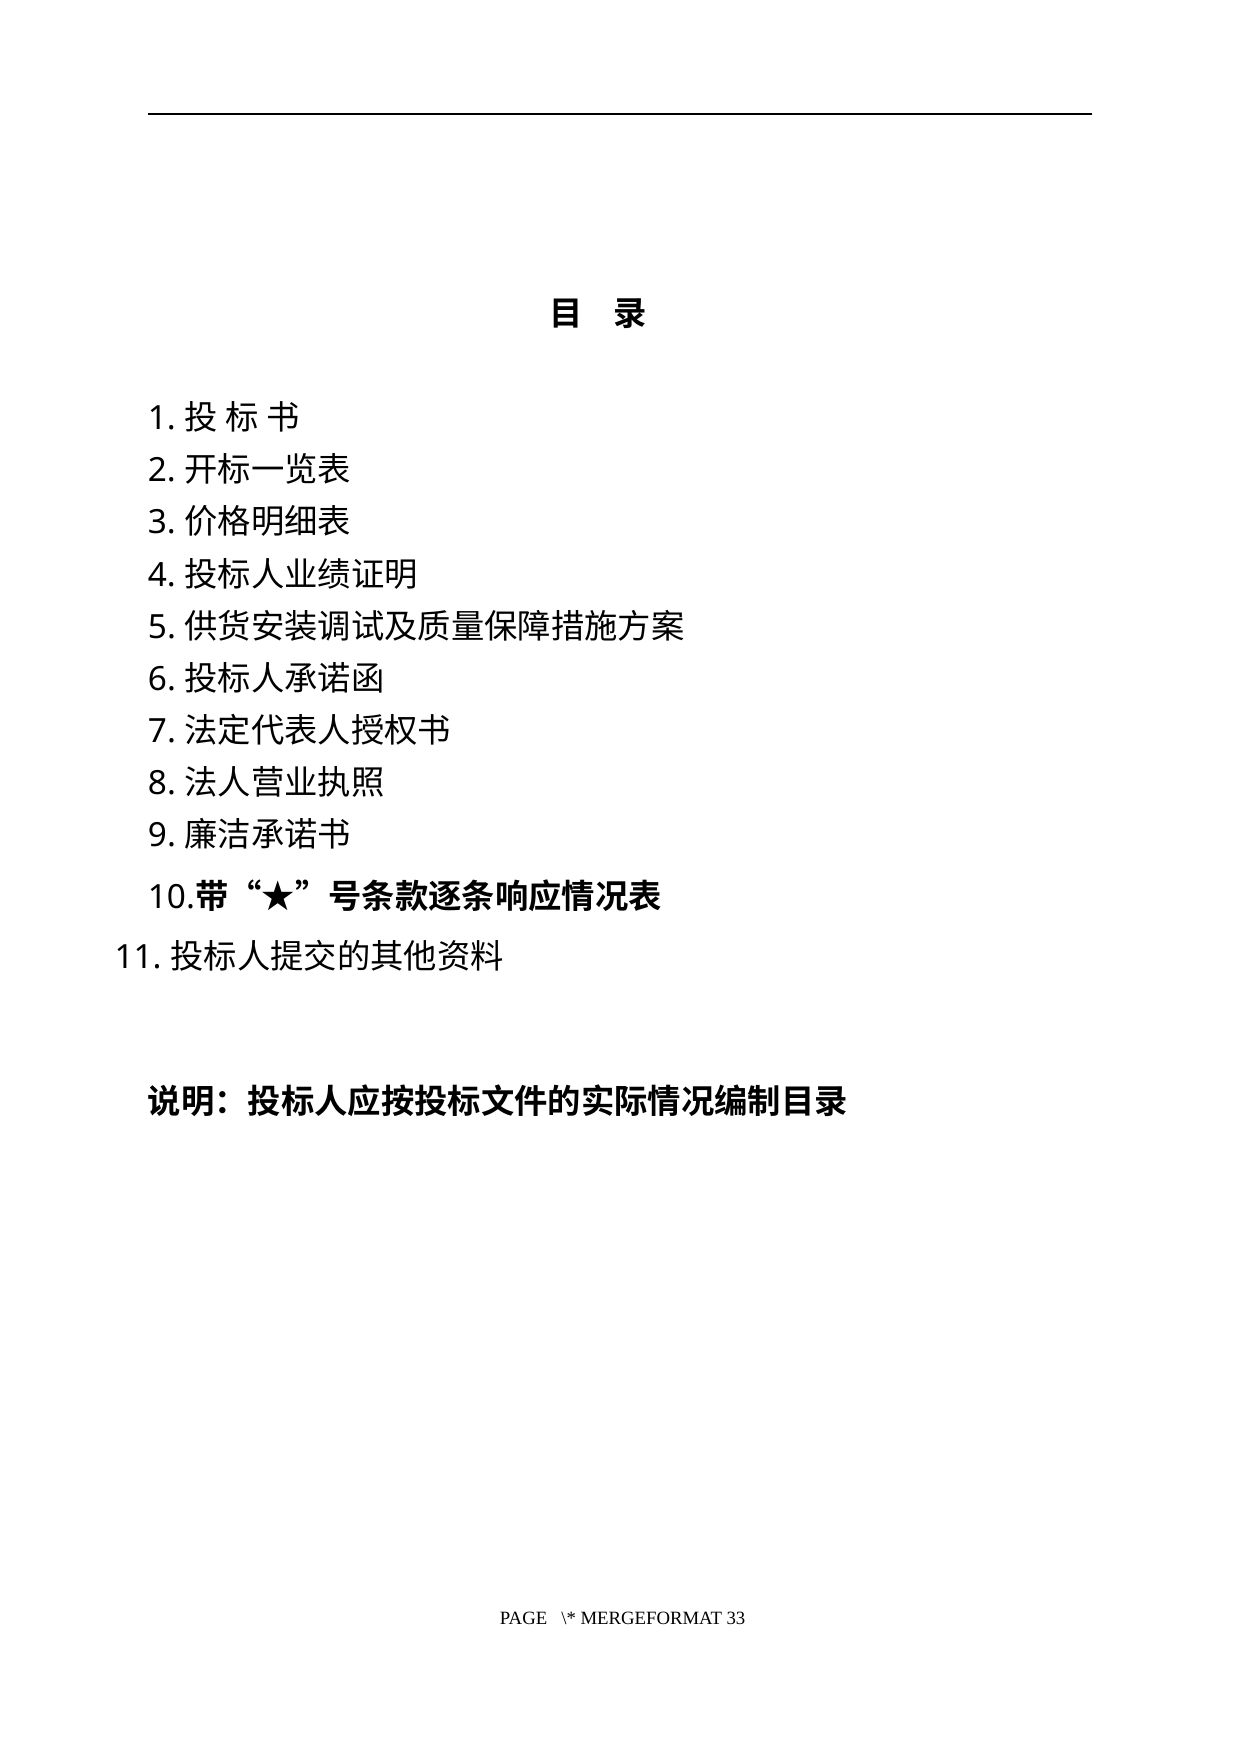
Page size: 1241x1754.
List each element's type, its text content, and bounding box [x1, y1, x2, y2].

text 6. 投标人承诺函 [148, 648, 1092, 701]
text 目 录 [148, 284, 1092, 336]
text 5. 供货安装调试及质量保障措施方案 [148, 596, 1092, 648]
text 3. 价格明细表 [148, 492, 1092, 544]
text 9. 廉洁承诺书 [148, 805, 1092, 857]
text 4. 投标人业绩证明 [148, 544, 1092, 596]
text 7. 法定代表人授权书 [148, 701, 1092, 753]
text 8. 法人营业执照 [148, 753, 1092, 805]
text 说明：投标人应按投标文件的实际情况编制目录 [148, 1077, 1092, 1122]
text 11. 投标人提交的其他资料 [114, 930, 1092, 979]
text 10.带“★”号条款逐条响应情况表 [148, 869, 1092, 918]
text 1. 投 标 书 [148, 388, 1092, 440]
text 2. 开标一览表 [148, 440, 1092, 492]
